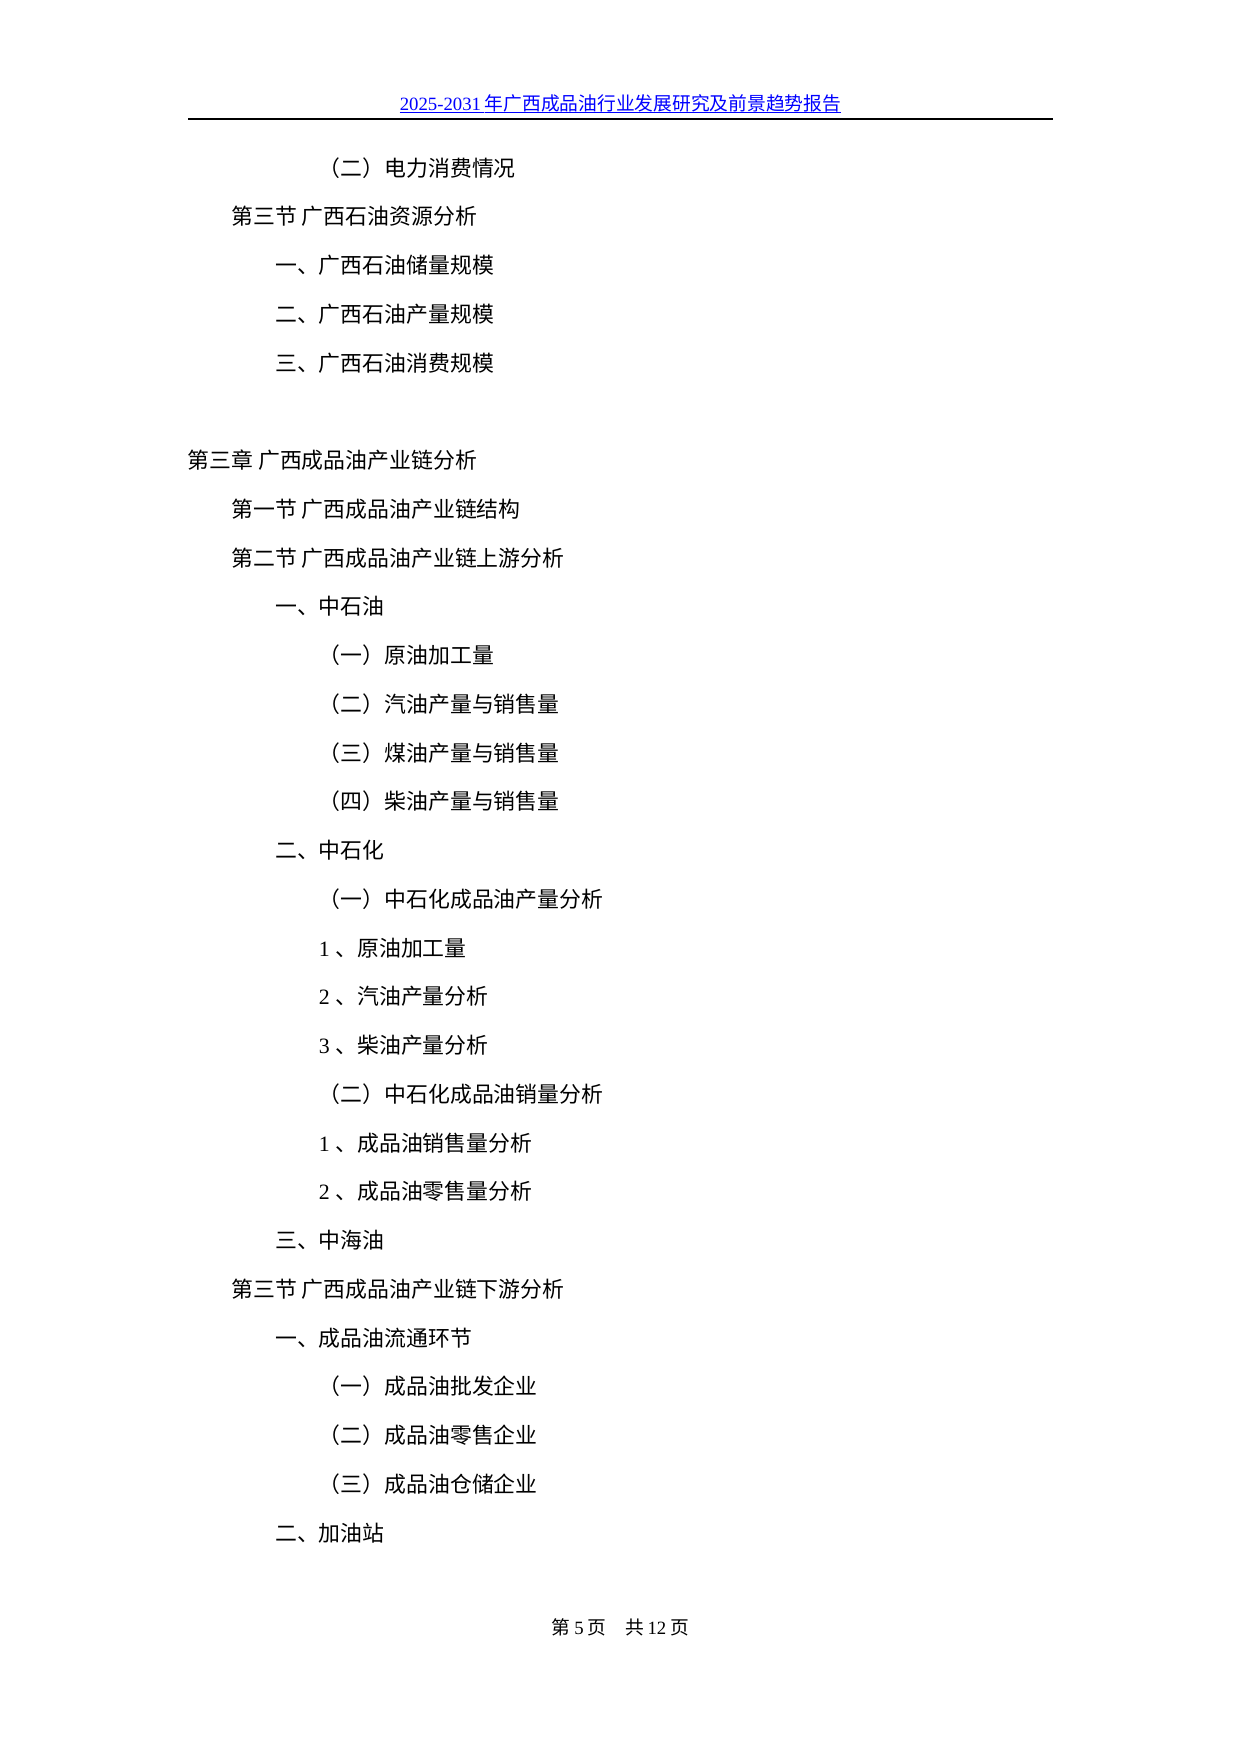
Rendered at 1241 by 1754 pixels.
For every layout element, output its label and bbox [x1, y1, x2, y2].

text [187, 150, 1053, 1548]
